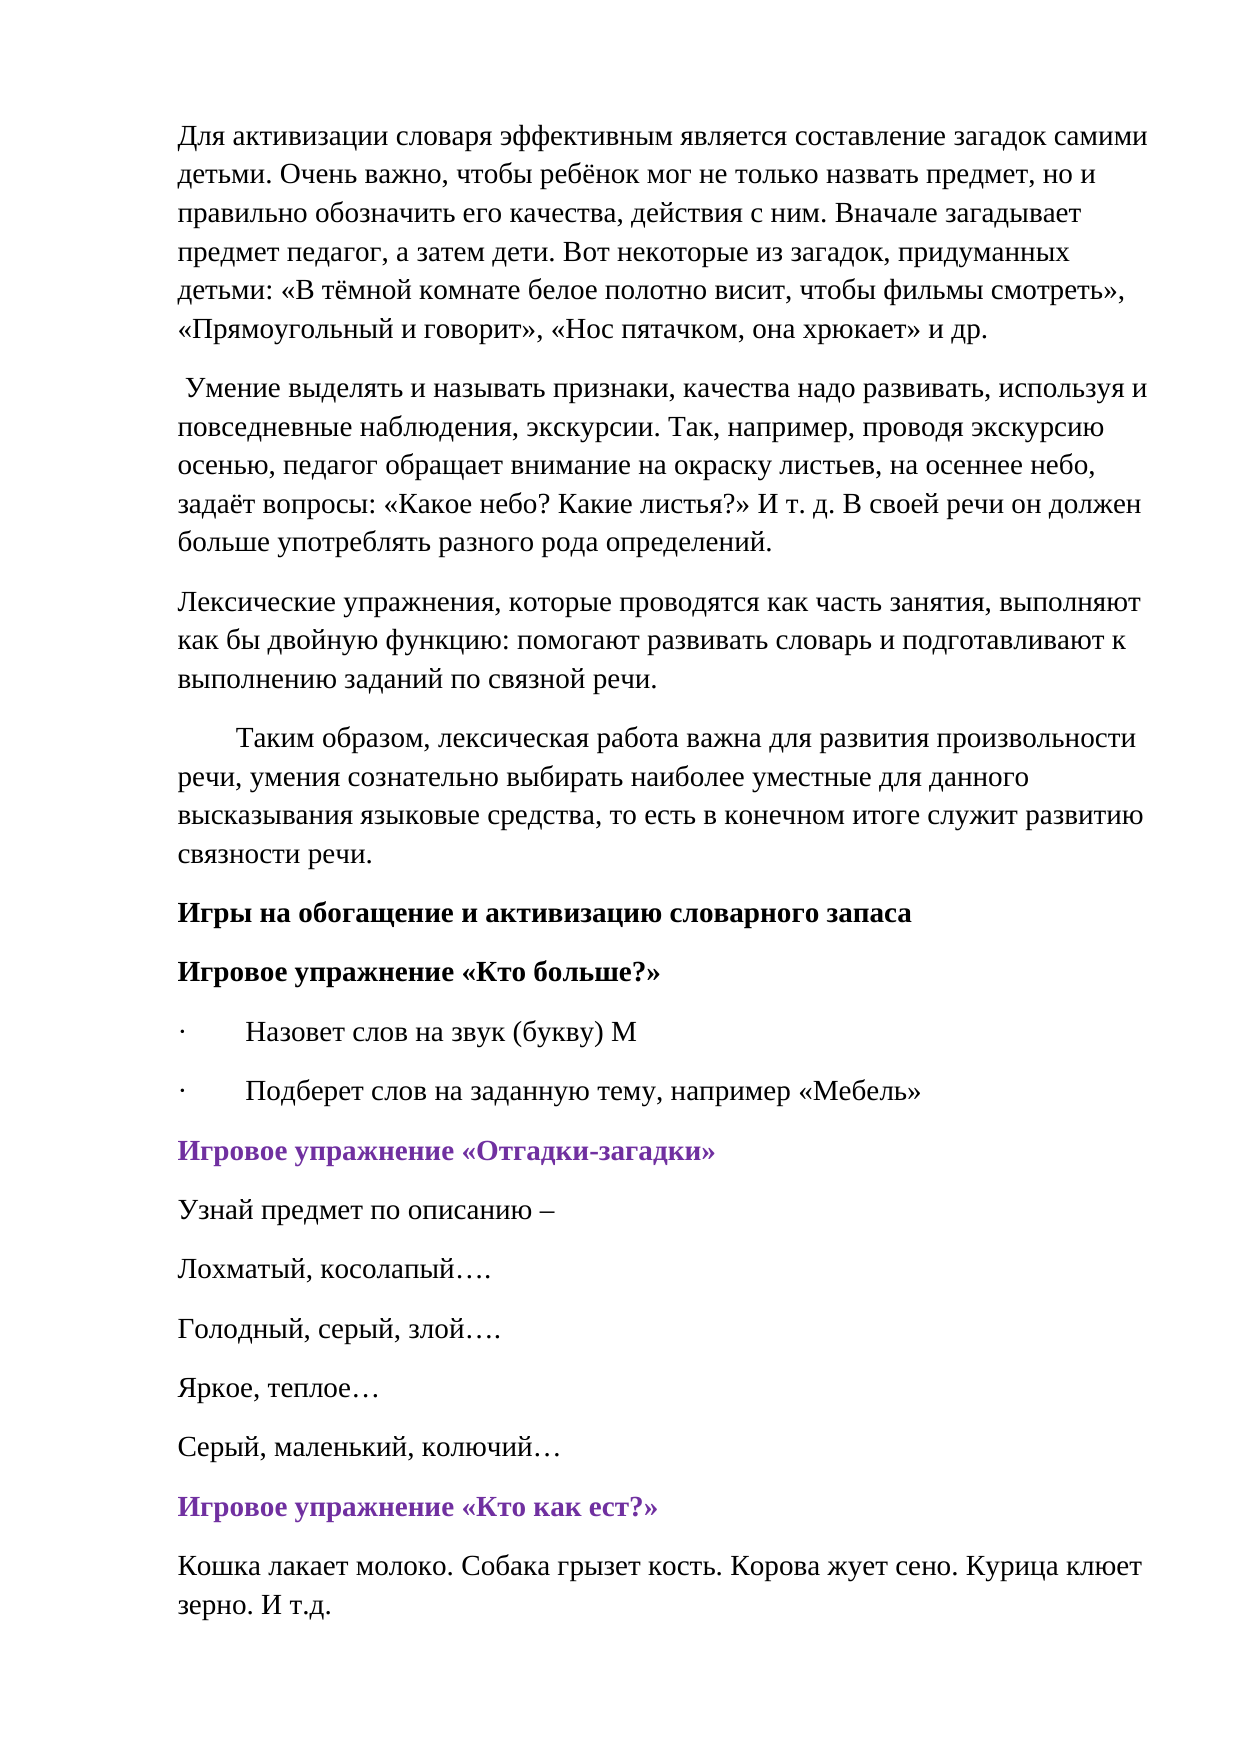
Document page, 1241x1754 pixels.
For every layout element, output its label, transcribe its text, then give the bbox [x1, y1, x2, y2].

text Умение выделять и называть признаки, качества надо развивать, используя и повседневные наблюдения, экскурсии. Так, например, проводя экскурсию осенью, педагог обращает внимание на окраску листьев, на осеннее небо, задаёт вопросы: «Какое небо? Какие листья?» И т. д. В своей речи он должен больше употреблять разного рода определений. [177, 370, 1152, 558]
text Лохматый, косолапый…. [177, 1251, 1152, 1285]
text · Назовет слов на звук (букву) М [177, 1014, 1152, 1047]
text Таким образом, лексическая работа важна для развития произвольности речи, умения сознательно выбирать наиболее уместные для данного высказывания языковые средства, то есть в конечном итоге служит развитию связности речи. [177, 720, 1152, 869]
text Игровое упражнение «Отгадки-загадки» [177, 1133, 1152, 1166]
text Игры на обогащение и активизацию словарного запаса [177, 895, 1152, 929]
text Узнай предмет по описанию – [177, 1192, 1152, 1226]
text Для активизации словаря эффективным является составление загадок самими детьми. Очень важно, чтобы ребёнок мог не только назвать предмет, но и правильно обозначить его качества, действия с ним. Вначале загадывает предмет педагог, а затем дети. Вот некоторые из загадок, придуманных детьми: «В тёмной комнате белое полотно висит, чтобы фильмы смотреть», «Прямоугольный и говорит», «Нос пятачком, она хрюкает» и др. [177, 118, 1152, 344]
text · Подберет слов на заданную тему, например «Мебель» [177, 1073, 1152, 1107]
text Голодный, серый, злой…. [177, 1311, 1152, 1344]
text Яркое, теплое… [177, 1370, 1152, 1404]
text Игровое упражнение «Кто как ест?» [177, 1489, 1152, 1522]
text Серый, маленький, колючий… [177, 1429, 1152, 1463]
text Кошка лакает молоко. Собака грызет кость. Корова жует сено. Курица клюет зерно. И т.д. [177, 1548, 1152, 1620]
text Лексические упражнения, которые проводятся как часть занятия, выполняют как бы двойную функцию: помогают развивать словарь и подготавливают к выполнению заданий по связной речи. [177, 584, 1152, 694]
text Игровое упражнение «Кто больше?» [177, 954, 1152, 988]
